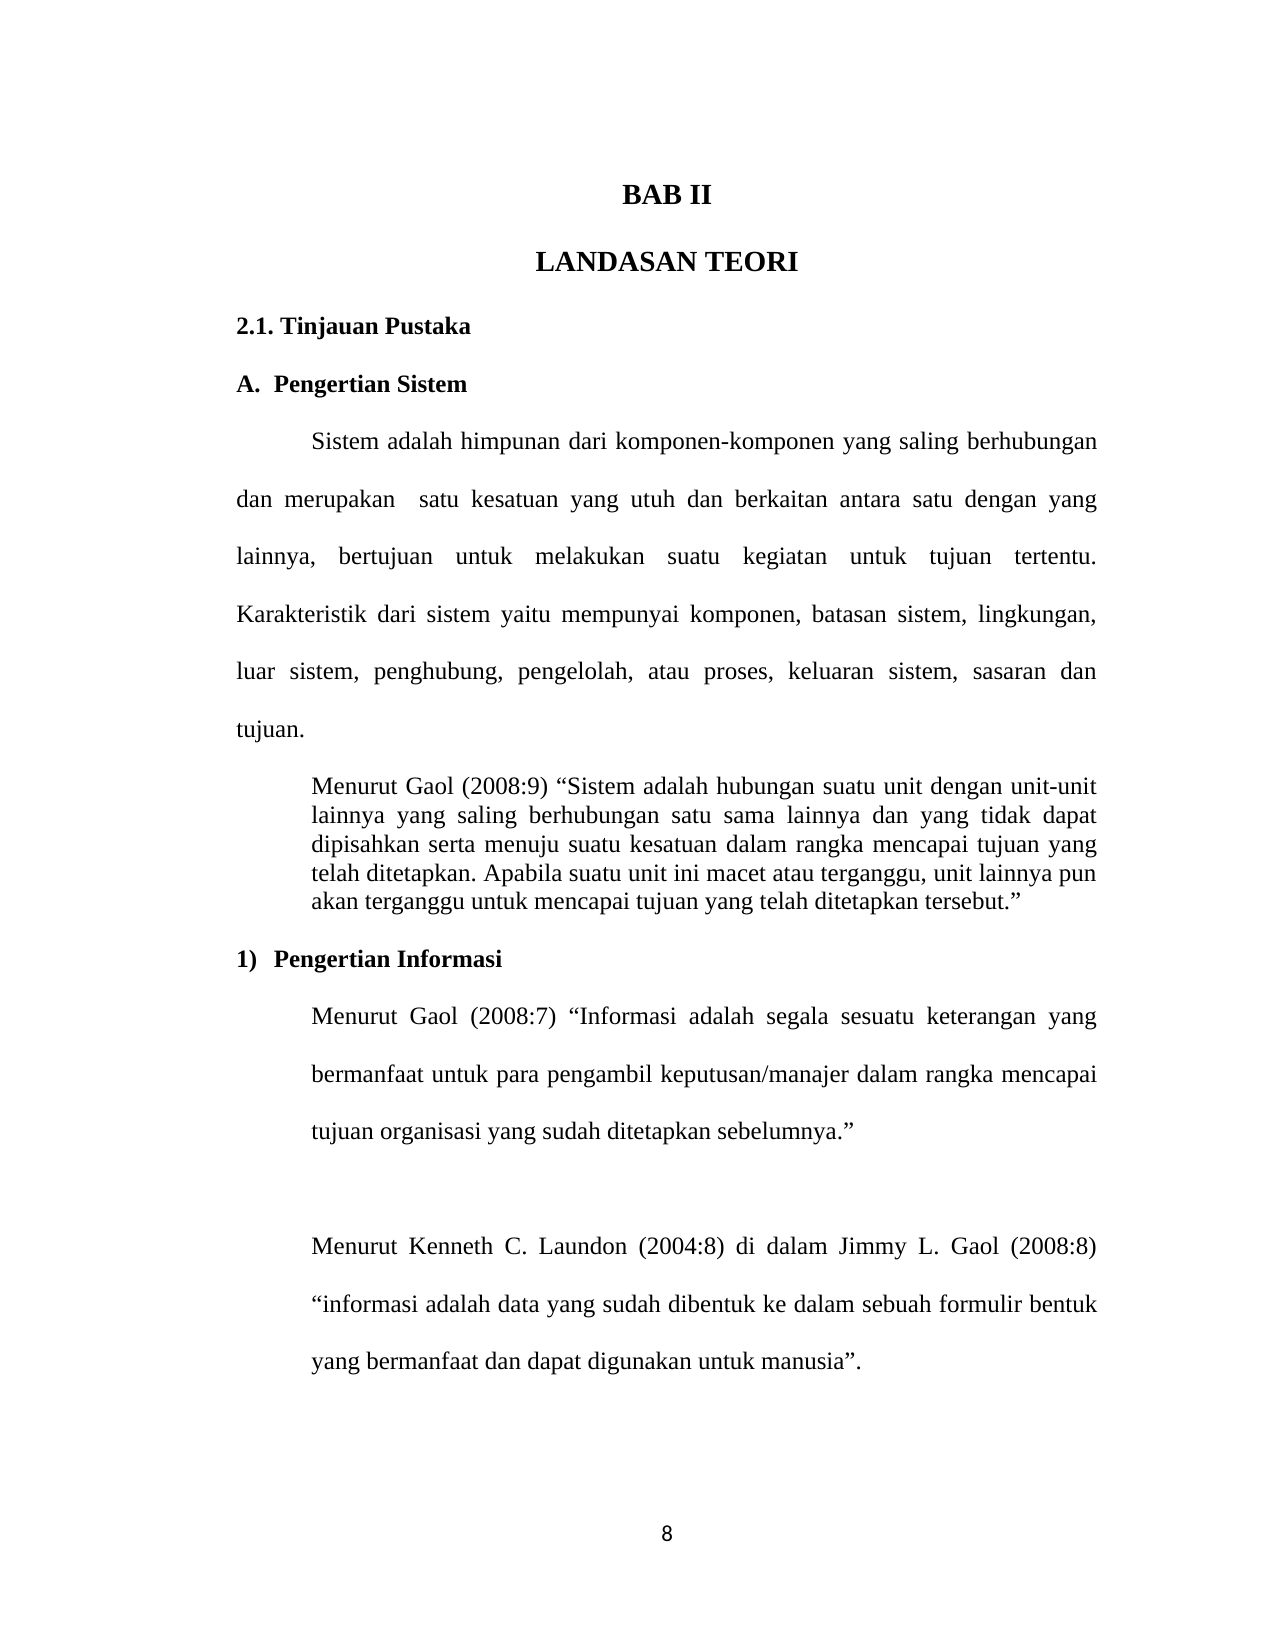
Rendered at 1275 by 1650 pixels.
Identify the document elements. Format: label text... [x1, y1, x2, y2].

text Menurut Kenneth C. Laundon (2004:8) di dalam Jimmy L. Gaol (2008:8) “informasi adalah data yang sudah dibentuk ke dalam sebuah formulir bentuk yang bermanfaat dan dapat digunakan untuk manusia”. [311, 1231, 1098, 1375]
text Sistem adalah himpunan dari komponen-komponen yang saling berhubungan dan merupakan satu kesatuan yang utuh dan berkaitan antara satu dengan yang lainnya, bertujuan untuk melakukan suatu kegiatan untuk tujuan tertentu. Karakteristik dari sistem yaitu mempunyai komponen, batasan sistem, lingkungan, luar sistem, penghubung, pengelolah, atau proses, keluaran sistem, sasaran dan tujuan. [236, 426, 1098, 743]
text Menurut Gaol (2008:7) “Informasi adalah segala sesuatu keterangan yang bermanfaat untuk para pengambil keputusan/manajer dalam rangka mencapai tujuan organisasi yang sudah ditetapkan sebelumnya.” [311, 1001, 1098, 1145]
text Menurut Gaol (2008:9) “Sistem adalah hubungan suatu unit dengan unit-unit lainnya yang saling berhubungan satu sama lainnya dan yang tidak dapat dipisahkan serta menuju suatu kesatuan dalam rangka mencapai tujuan yang telah ditetapkan. Apabila suatu unit ini macet atau terganggu, unit lainnya pun akan terganggu untuk mencapai tujuan yang telah ditetapkan tersebut.” [311, 771, 1098, 915]
text LANDASAN TEORI [236, 244, 1098, 278]
text 2.1. Tinjauan Pustaka [236, 311, 1098, 340]
list Pengertian Informasi [236, 944, 1098, 973]
text BAB II [236, 177, 1098, 211]
list Pengertian Sistem [236, 369, 1098, 398]
